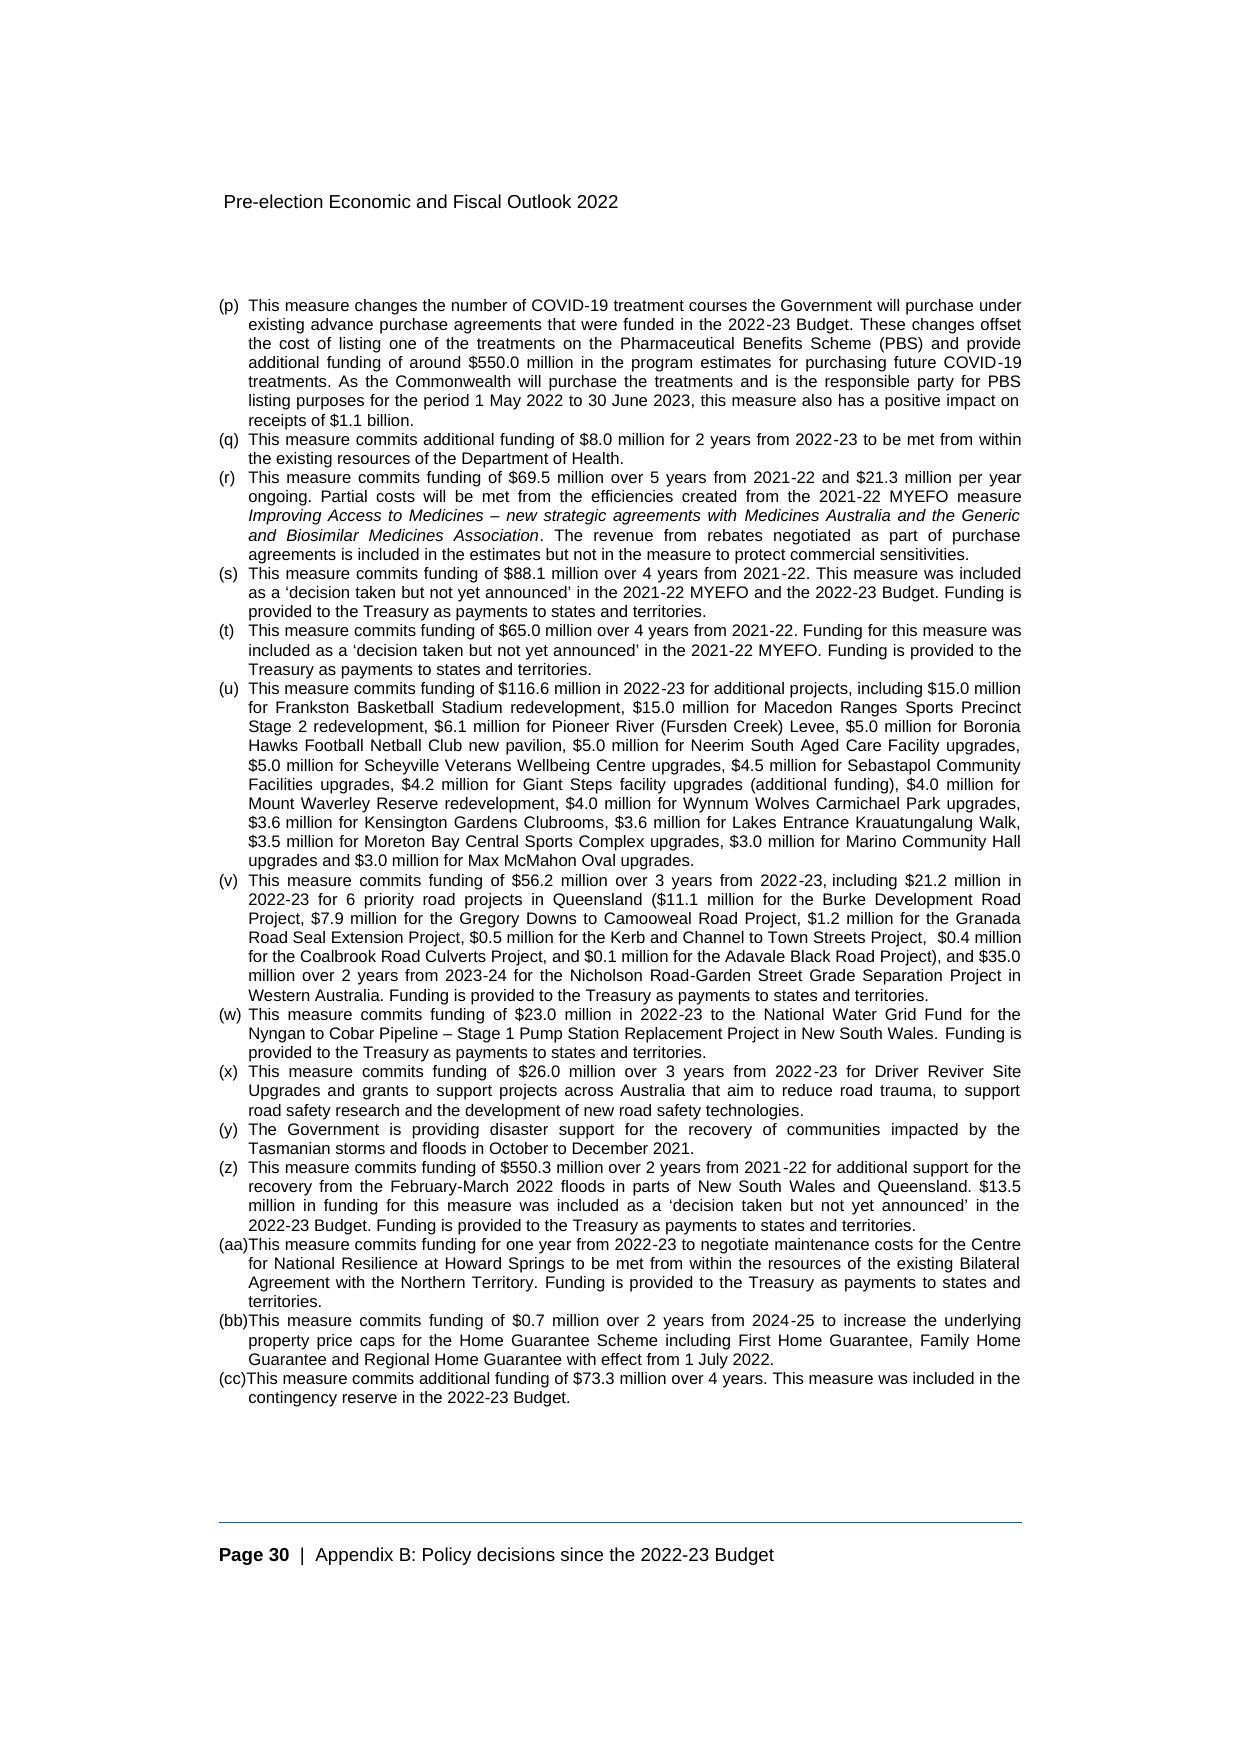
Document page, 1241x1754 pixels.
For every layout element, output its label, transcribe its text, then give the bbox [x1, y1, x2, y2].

text (u) This measure commits funding of $116.6 million in 2022-23 for additional projects, including $15.0 million for Frankston Basketball Stadium redevelopment, $15.0 million for Macedon Ranges Sports Precinct Stage 2 redevelopment, $6.1 million for Pioneer River (Fursden Creek) Levee, $5.0 million for Boronia Hawks Football Netball Club new pavilion, $5.0 million for Neerim South Aged Care Facility upgrades, $5.0 million for Scheyville Veterans Wellbeing Centre upgrades, $4.5 million for Sebastapol Community Facilities upgrades, $4.2 million for Giant Steps facility upgrades (additional funding), $4.0 million for Mount Waverley Reserve redevelopment, $4.0 million for Wynnum Wolves Carmichael Park upgrades, $3.6 million for Kensington Gardens Clubrooms, $3.6 million for Lakes Entrance Krauatungalung Walk, $3.5 million for Moreton Bay Central Sports Complex upgrades, $3.0 million for Marino Community Hall upgrades and $3.0 million for Max McMahon Oval upgrades. [218, 679, 1022, 870]
text (q) This measure commits additional funding of $8.0 million for 2 years from 2022-23 to be met from within the existing resources of the Department of Health. [218, 429, 1022, 468]
text (y) The Government is providing disaster support for the recovery of communities impacted by the Tasmanian storms and floods in October to December 2021. [218, 1119, 1022, 1158]
text (cc)This measure commits additional funding of $73.3 million over 4 years. This measure was included in the contingency reserve in the 2022-23 Budget. [218, 1369, 1022, 1407]
text (aa)This measure commits funding for one year from 2022-23 to negotiate maintenance costs for the Centre for National Resilience at Howard Springs to be met from within the resources of the existing Bilateral Agreement with the Northern Territory. Funding is provided to the Treasury as payments to states and territories. [218, 1234, 1022, 1311]
text (x) This measure commits funding of $26.0 million over 3 years from 2022-23 for Driver Reviver Site Upgrades and grants to support projects across Australia that aim to reduce road trauma, to support road safety research and the development of new road safety technologies. [218, 1062, 1022, 1119]
text (bb)This measure commits funding of $0.7 million over 2 years from 2024-25 to increase the underlying property price caps for the Home Guarantee Scheme including First Home Guarantee, Family Home Guarantee and Regional Home Guarantee with effect from 1 July 2022. [218, 1311, 1022, 1369]
text (s) This measure commits funding of $88.1 million over 4 years from 2021-22. This measure was included as a ‘decision taken but not yet announced’ in the 2021-22 MYEFO and the 2022-23 Budget. Funding is provided to the Treasury as payments to states and territories. [218, 564, 1022, 621]
text (p) This measure changes the number of COVID-19 treatment courses the Government will purchase under existing advance purchase agreements that were funded in the 2022-23 Budget. These changes offset the cost of listing one of the treatments on the Pharmaceutical Benefits Scheme (PBS) and provide additional funding of around $550.0 million in the program estimates for purchasing future COVID-19 treatments. As the Commonwealth will purchase the treatments and is the responsible party for PBS listing purposes for the period 1 May 2022 to 30 June 2023, this measure also has a positive impact on receipts of $1.1 billion. [218, 295, 1022, 429]
text (w) This measure commits funding of $23.0 million in 2022-23 to the National Water Grid Fund for the Nyngan to Cobar Pipeline – Stage 1 Pump Station Replacement Project in New South Wales. Funding is provided to the Treasury as payments to states and territories. [218, 1004, 1022, 1062]
text (z) This measure commits funding of $550.3 million over 2 years from 2021-22 for additional support for the recovery from the February-March 2022 floods in parts of New South Wales and Queensland. $13.5 million in funding for this measure was included as a ‘decision taken but not yet announced’ in the 2022-23 Budget. Funding is provided to the Treasury as payments to states and territories. [218, 1158, 1022, 1234]
text (v) This measure commits funding of $56.2 million over 3 years from 2022-23, including $21.2 million in 2022-23 for 6 priority road projects in Queensland ($11.1 million for the Burke Development Road Project, $7.9 million for the Gregory Downs to Camooweal Road Project, $1.2 million for the Granada Road Seal Extension Project, $0.5 million for the Kerb and Channel to Town Streets Project, $0.4 million for the Coalbrook Road Culverts Project, and $0.1 million for the Adavale Black Road Project), and $35.0 million over 2 years from 2023-24 for the Nicholson Road-Garden Street Grade Separation Project in Western Australia. Funding is provided to the Treasury as payments to states and territories. [218, 870, 1022, 1004]
text (r) This measure commits funding of $69.5 million over 5 years from 2021-22 and $21.3 million per year ongoing. Partial costs will be met from the efficiencies created from the 2021-22 MYEFO measure Improving Access to Medicines – new strategic agreements with Medicines Australia and the Generic and Biosimilar Medicines Association. The revenue from rebates negotiated as part of purchase agreements is included in the estimates but not in the measure to protect commercial sensitivities. [218, 468, 1022, 564]
text (t) This measure commits funding of $65.0 million over 4 years from 2021-22. Funding for this measure was included as a ‘decision taken but not yet announced’ in the 2021-22 MYEFO. Funding is provided to the Treasury as payments to states and territories. [218, 621, 1022, 679]
